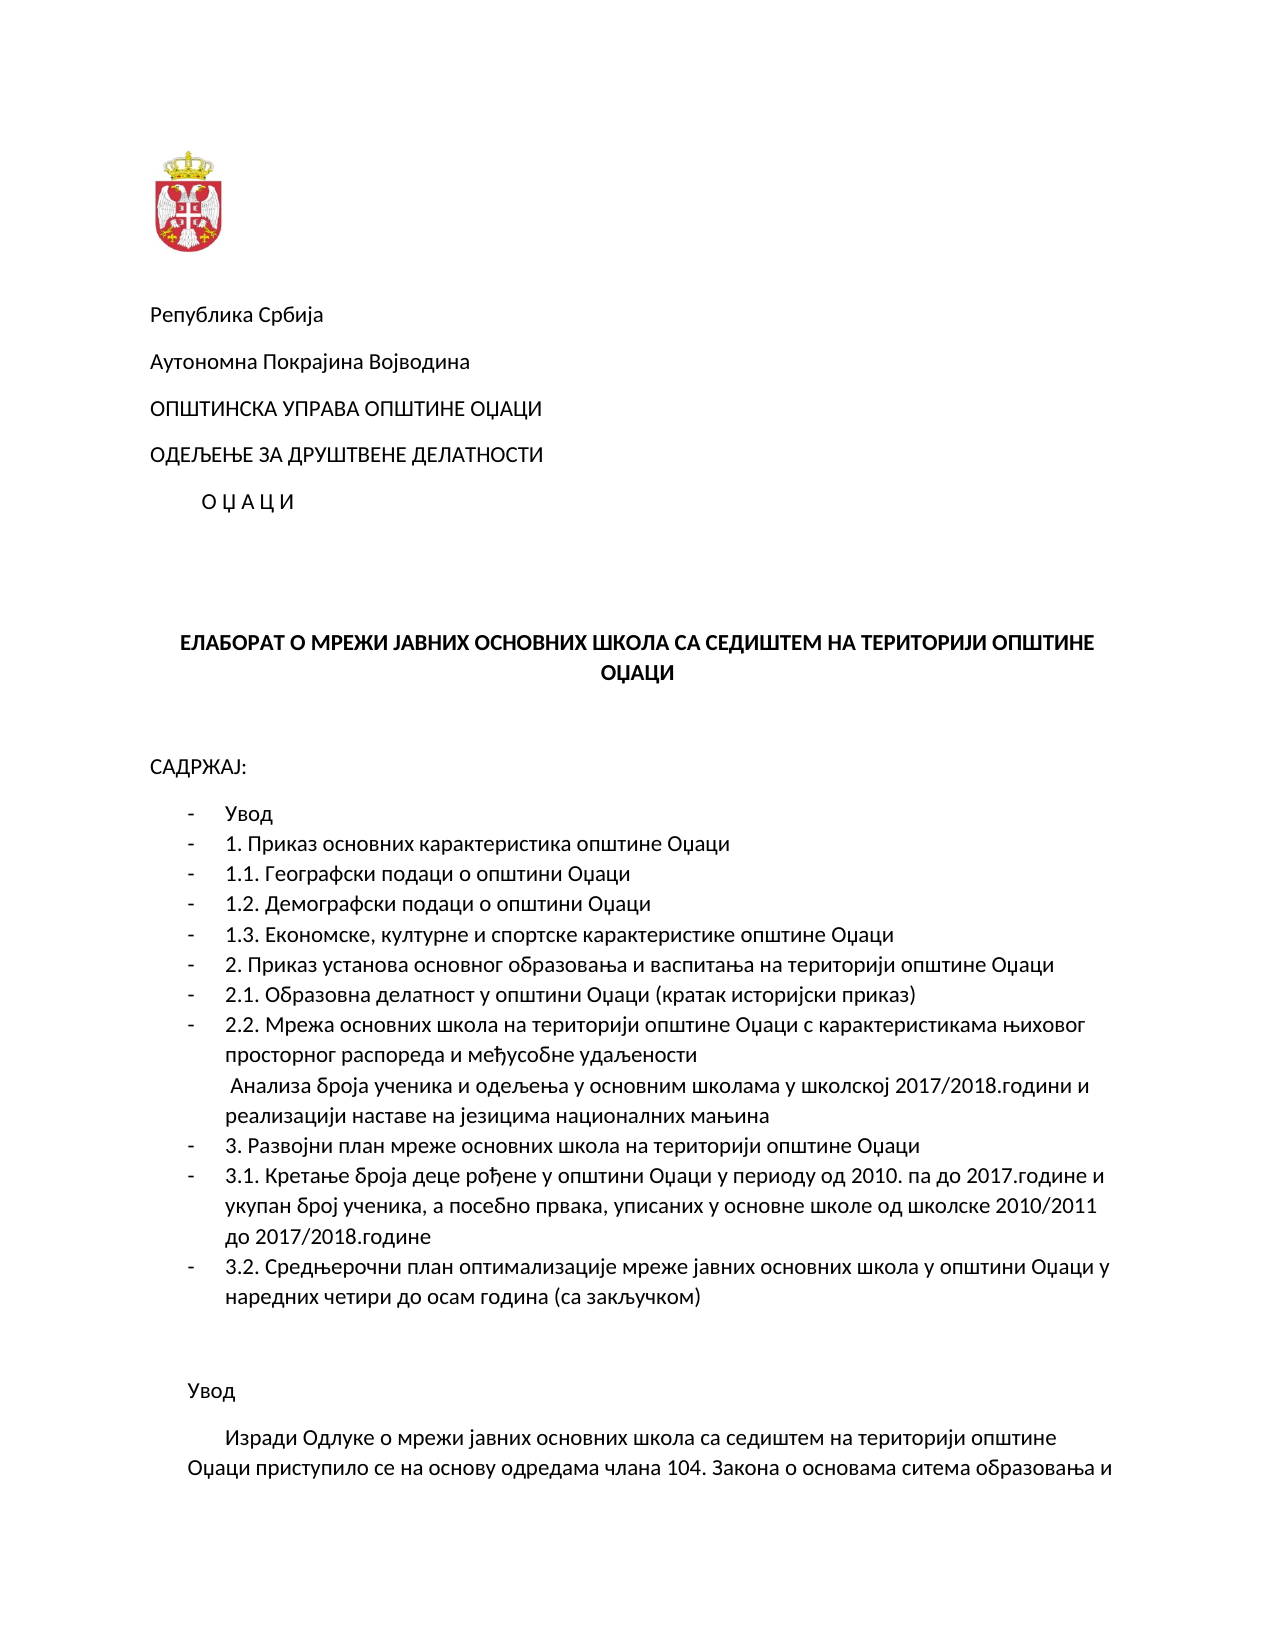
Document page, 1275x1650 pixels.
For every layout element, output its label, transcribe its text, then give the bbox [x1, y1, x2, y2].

list 1. Приказ основних карактеристика општине Оџаци [187, 829, 1125, 857]
list 1.2. Демографски подаци о општини Оџаци [187, 889, 1125, 918]
text Аутономна Покрајина Војводина [150, 347, 1125, 375]
text ЕЛАБОРАТ О МРЕЖИ ЈАВНИХ ОСНОВНИХ ШКОЛА СА СЕДИШТЕМ НА ТЕРИТОРИЈИ ОПШТИНЕ ОЏАЦИ [150, 628, 1125, 686]
list 3.2. Средњерочни план оптимализације мреже јавних основних школа у општини Оџаци у наредних четири до осам година (са закључком) [187, 1252, 1125, 1310]
text Увод [187, 1376, 1125, 1404]
list 2. Приказ установа основног образовања и васпитања на територији општине Оџаци [187, 950, 1125, 978]
list Увод [187, 799, 1125, 827]
text ОПШТИНСКА УПРАВА ОПШТИНЕ ОЏАЦИ [150, 394, 1125, 422]
list 3. Развојни план мреже основних школа на територији општине Оџаци [187, 1131, 1125, 1159]
picture [150, 150, 226, 254]
text О Џ А Ц И [150, 487, 1125, 516]
text САДРЖАЈ: [150, 752, 1125, 780]
list 1.3. Економске, културне и спортске карактеристике општине Оџаци [187, 920, 1125, 948]
list Анализа броја ученика и одељења у основним школама у школској 2017/2018.години и реализацији наставе на језицима националних мањина [225, 1071, 1125, 1129]
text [187, 1423, 1125, 1481]
list 1.1. Географски подаци о општини Оџаци [187, 859, 1125, 887]
list 2.2. Мрежа основних школа на територији општине Оџаци с карактеристикама њиховог просторног распореда и међусобне удаљености [187, 1010, 1125, 1069]
list 3.1. Кретање броја деце рођене у општини Оџаци у периоду од 2010. па до 2017.године и укупан број ученика, а посебно првака, уписаних у основне школе од школске 2010/2011 до 2017/2018.године [187, 1161, 1125, 1250]
list 2.1. Образовна делатност у општини Оџаци (кратак историјски приказ) [187, 980, 1125, 1008]
text ОДЕЉЕЊЕ ЗА ДРУШТВЕНЕ ДЕЛАТНОСТИ [150, 441, 1125, 469]
text Република Србија [150, 300, 1125, 328]
